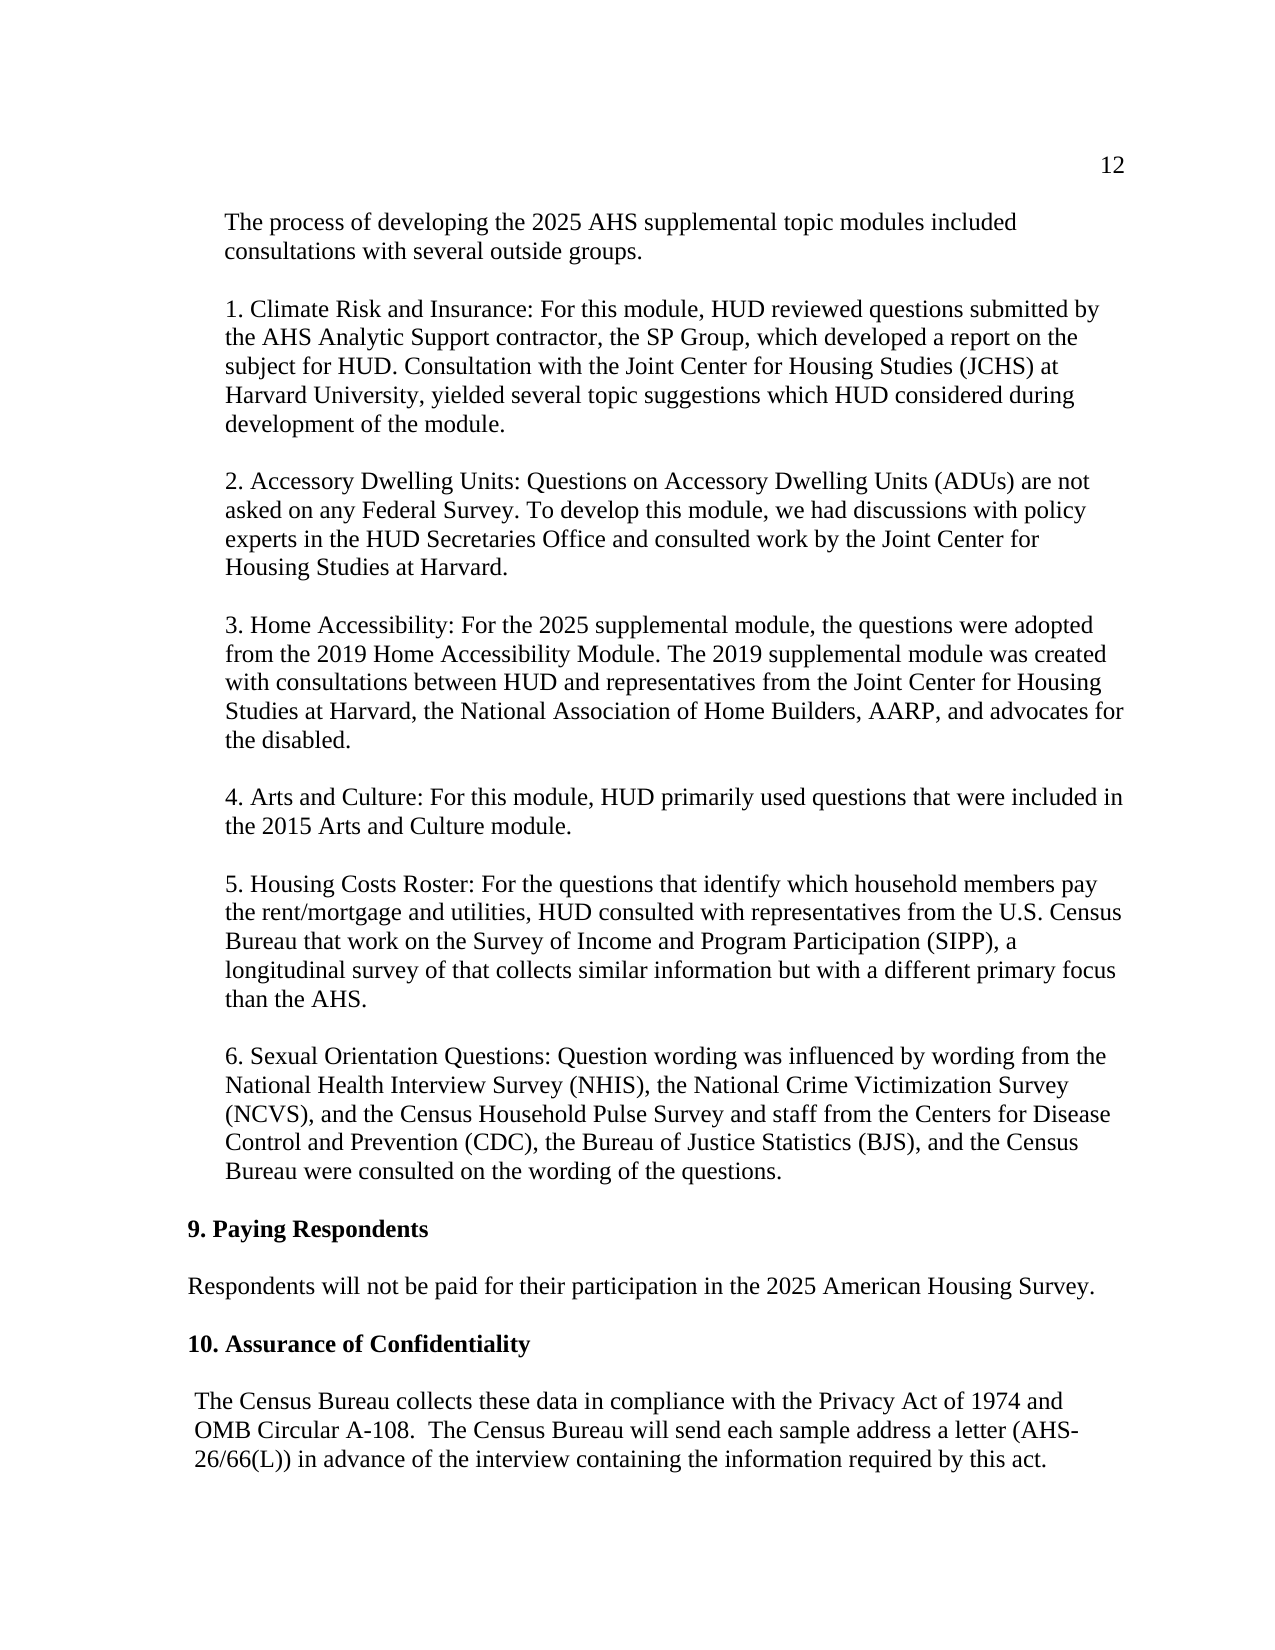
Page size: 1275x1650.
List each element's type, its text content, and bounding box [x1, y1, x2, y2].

text 2. Accessory Dwelling Units: Questions on Accessory Dwelling Units (ADUs) are not asked on any Federal Survey. To develop this module, we had discussions with policy experts in the HUD Secretaries Office and consulted work by the Joint Center for Housing Studies at Harvard. [225, 466, 1125, 581]
text The process of developing the 2025 AHS supplemental topic modules included consultations with several outside groups. [224, 179, 1125, 265]
text 10. Assurance of Confidentiality [187, 1329, 1125, 1357]
text 6. Sexual Orientation Questions: Question wording was influenced by wording from the National Health Interview Survey (NHIS), the National Crime Victimization Survey (NCVS), and the Census Household Pulse Survey and staff from the Centers for Disease Control and Prevention (CDC), the Bureau of Justice Statistics (BJS), and the Census Bureau were consulted on the wording of the questions. [225, 1041, 1125, 1185]
text 5. Housing Costs Roster: For the questions that identify which household members pay the rent/mortgage and utilities, HUD consulted with representatives from the U.S. Census Bureau that work on the Survey of Income and Program Participation (SIPP), a longitudinal survey of that collects similar information but with a different primary focus than the AHS. [225, 869, 1125, 1012]
list The Census Bureau collects these data in compliance with the Privacy Act of 1974 and OMB Circular A-108. The Census Bureau will send each sample address a letter (AHS-26/66(L)) in advance of the interview containing the information required by this act. [194, 1386, 1125, 1472]
text 9. Paying Respondents [187, 1214, 1125, 1242]
text 1. Climate Risk and Insurance: For this module, HUD reviewed questions submitted by the AHS Analytic Support contractor, the SP Group, which developed a report on the subject for HUD. Consultation with the Joint Center for Housing Studies (JCHS) at Harvard University, yielded several topic suggestions which HUD considered during development of the module. [225, 294, 1125, 437]
text Respondents will not be paid for their participation in the 2025 American Housing Survey. [187, 1271, 1125, 1300]
text 4. Arts and Culture: For this module, HUD primarily used questions that were included in the 2015 Arts and Culture module. [225, 782, 1125, 840]
text 3. Home Accessibility: For the 2025 supplemental module, the questions were adopted from the 2019 Home Accessibility Module. The 2019 supplemental module was created with consultations between HUD and representatives from the Joint Center for Housing Studies at Harvard, the National Association of Home Builders, AARP, and advocates for the disabled. [225, 610, 1125, 754]
